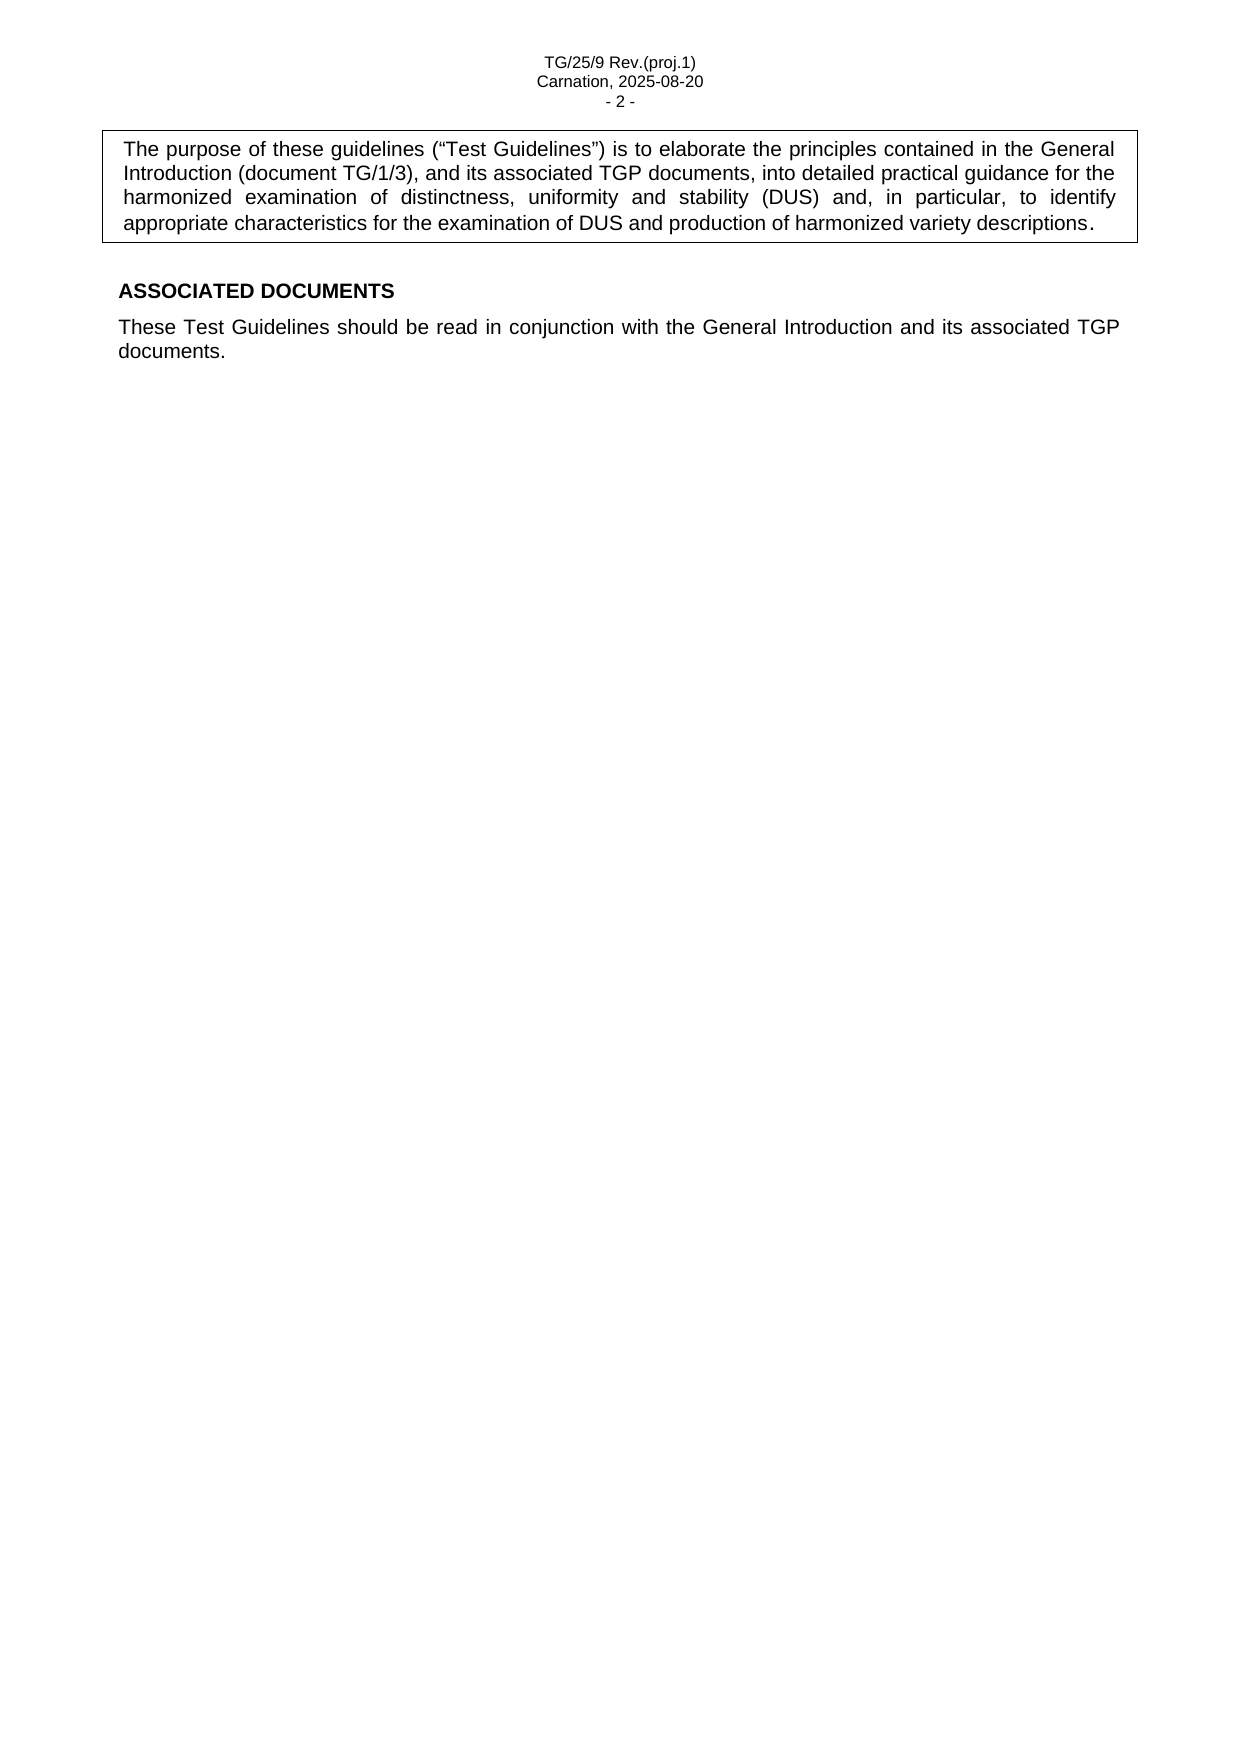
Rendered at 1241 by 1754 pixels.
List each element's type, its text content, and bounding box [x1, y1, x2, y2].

table_header The purpose of these guidelines (“Test Guidelines”) is to elaborate the principles contained in the General Introduction (document TG/1/3), and its associated TGP documents, into detailed practical guidance for the harmonized examination of distinctness, uniformity and stability (DUS) and, in particular, to identify appropriate characteristics for the examination of DUS and production of harmonized variety descriptions. [103, 131, 1137, 242]
text ASSOCIATED DOCUMENTS [118, 278, 1122, 302]
text These Test Guidelines should be read in conjunction with the General Introduction and its associated TGP documents. [118, 315, 1122, 363]
